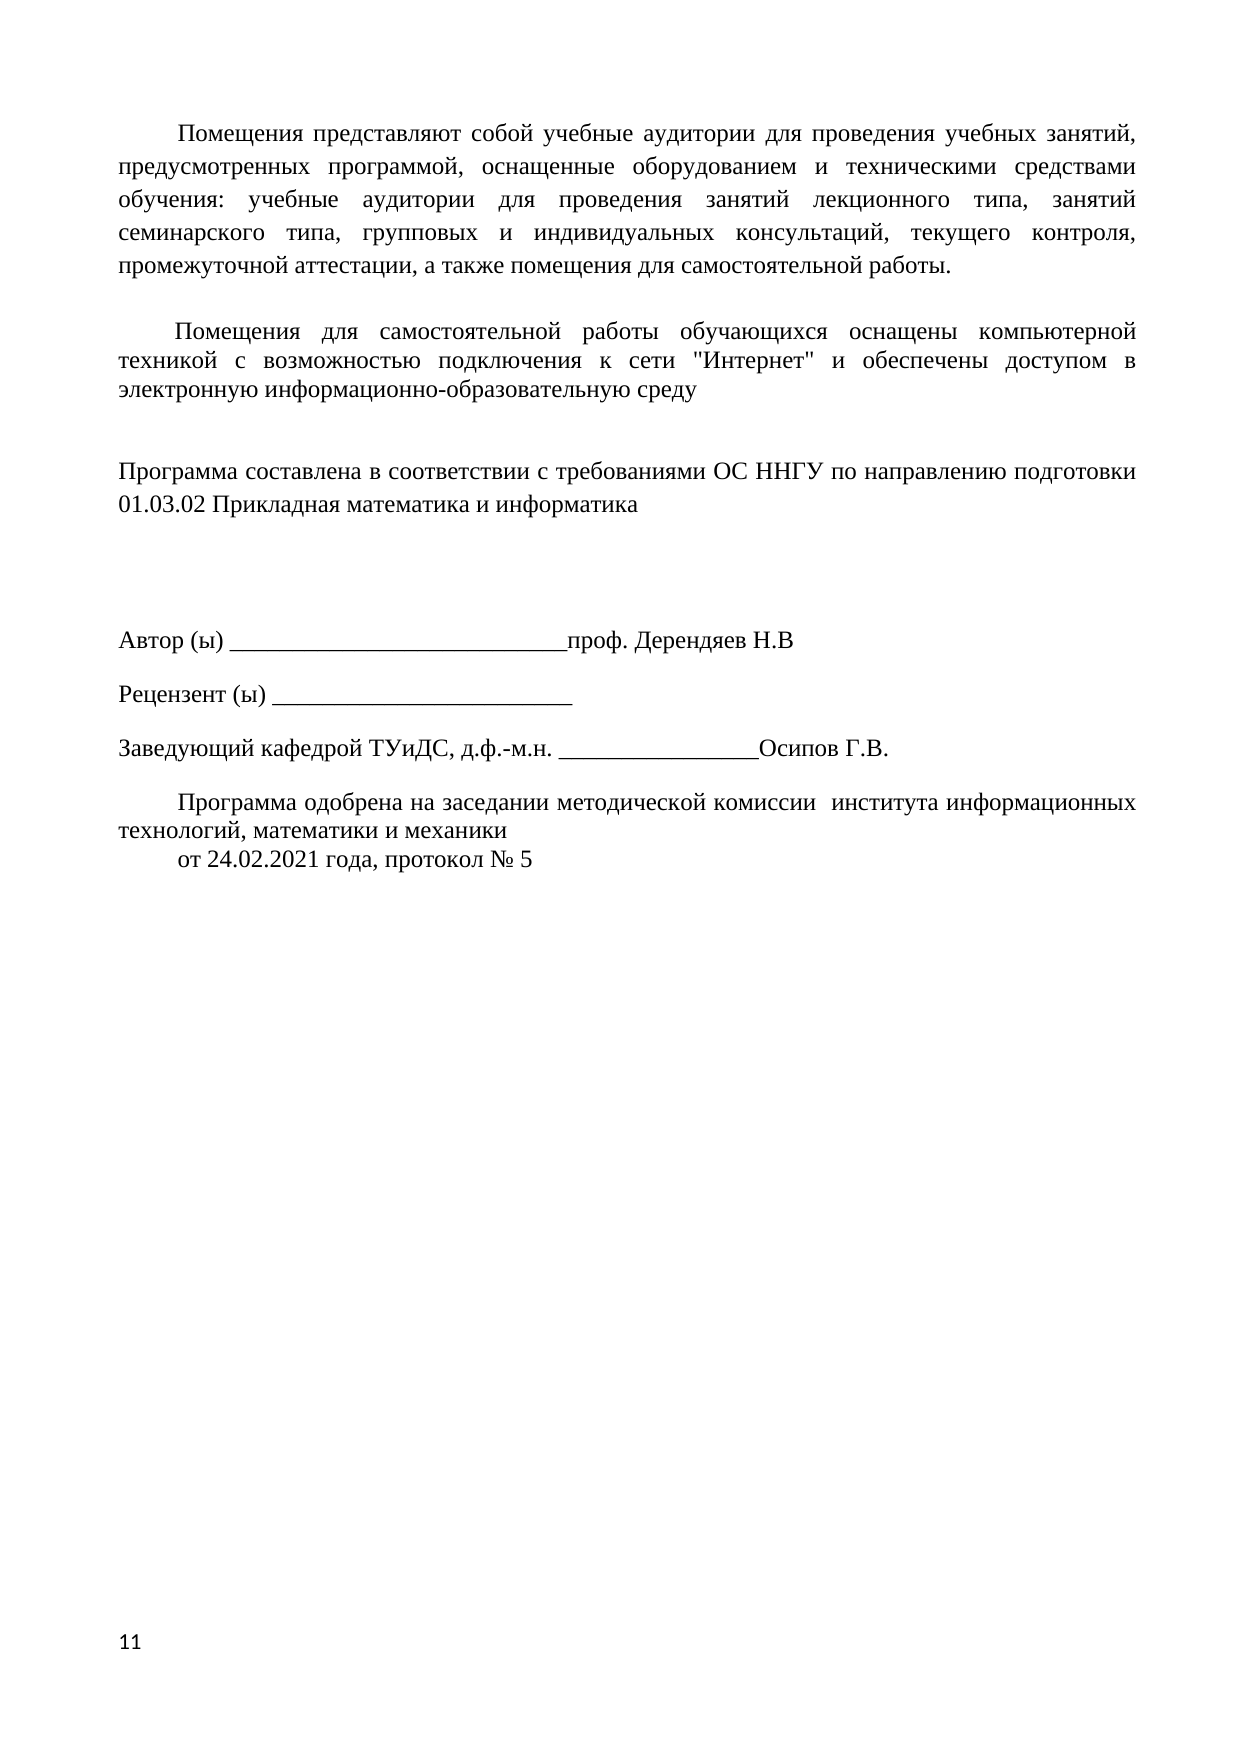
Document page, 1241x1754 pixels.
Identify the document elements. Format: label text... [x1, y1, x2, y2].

text Заведующий кафедрой ТУиДС, д.ф.-м.н. ________________Осипов Г.В. [118, 733, 1137, 762]
text Рецензент (ы) ________________________ [118, 679, 1137, 708]
text от 24.02.2021 года, протокол № 5 [118, 844, 1137, 873]
text Автор (ы) ___________________________проф. Дерендяев Н.В [118, 625, 1137, 654]
text Помещения для самостоятельной работы обучающихся оснащены компьютерной техникой с возможностью подключения к сети "Интернет" и обеспечены доступом в электронную информационно-образовательную среду [118, 316, 1137, 402]
text Программа одобрена на заседании методической комиссии института информационных технологий, математики и механики [118, 787, 1137, 844]
text Помещения представляют собой учебные аудитории для проведения учебных занятий, предусмотренных программой, оснащенные оборудованием и техническими средствами обучения: учебные аудитории для проведения занятий лекционного типа, занятий семинарского типа, групповых и индивидуальных консультаций, текущего контроля, промежуточной аттестации, а также помещения для самостоятельной работы. [118, 118, 1137, 279]
text Программа составлена в соответствии с требованиями ОС ННГУ по направлению подготовки 01.03.02 Прикладная математика и информатика [118, 456, 1137, 518]
